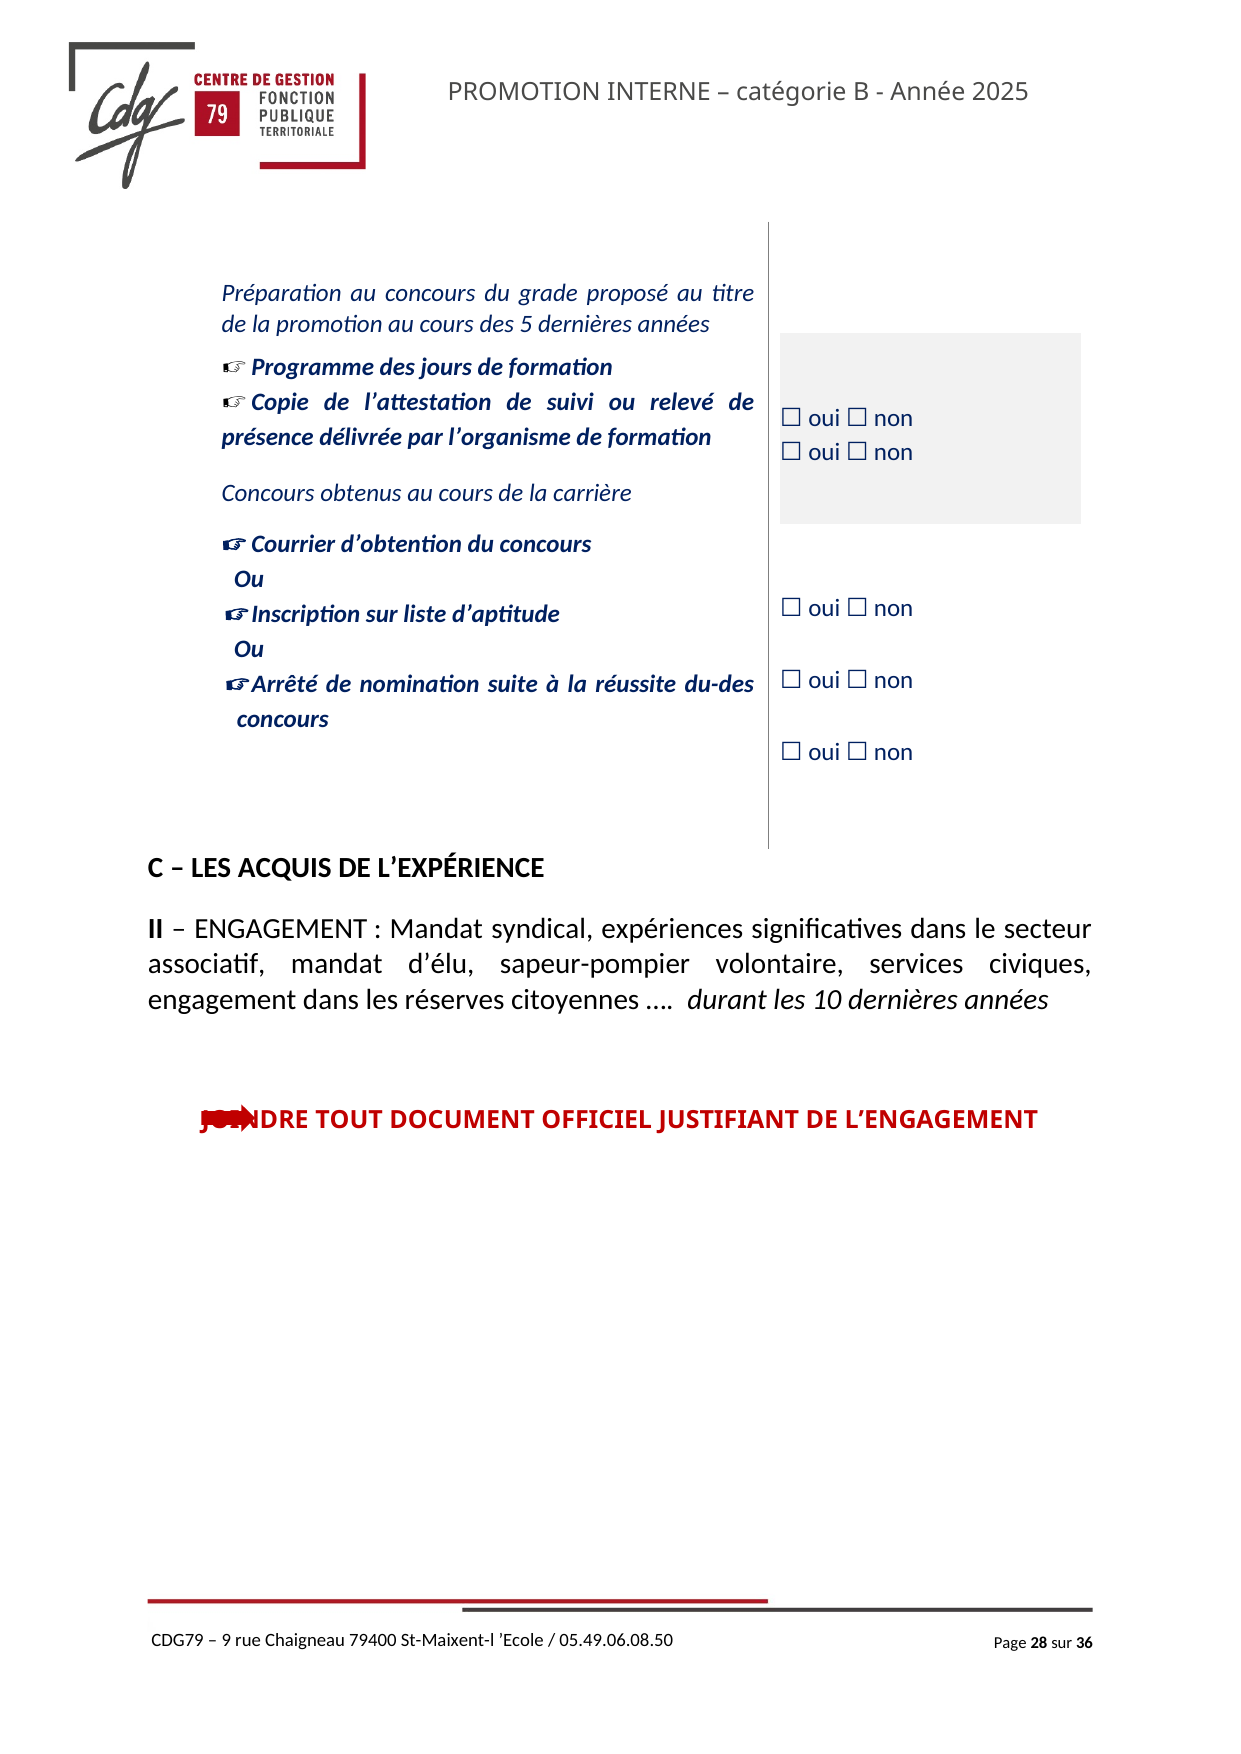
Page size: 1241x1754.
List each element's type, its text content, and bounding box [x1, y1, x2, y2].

text C – LES ACQUIS DE L’EXPÉRIENCE [148, 849, 1093, 885]
text II – ENGAGEMENT : Mandat syndical, expériences significatives dans le secteur associatif, mandat d’élu, sapeur-pompier volontaire, services civiques, engagement dans les réserves citoyennes …. durant les 10 dernières années [148, 910, 1093, 1017]
text JOINDRE TOUT DOCUMENT OFFICIEL JUSTIFIANT DE L’ENGAGEMENT [148, 1102, 1093, 1136]
picture [147, 1584, 1093, 1632]
table_cell oui non oui non oui non oui non oui non oui non [769, 222, 1093, 849]
picture [68, 42, 366, 189]
